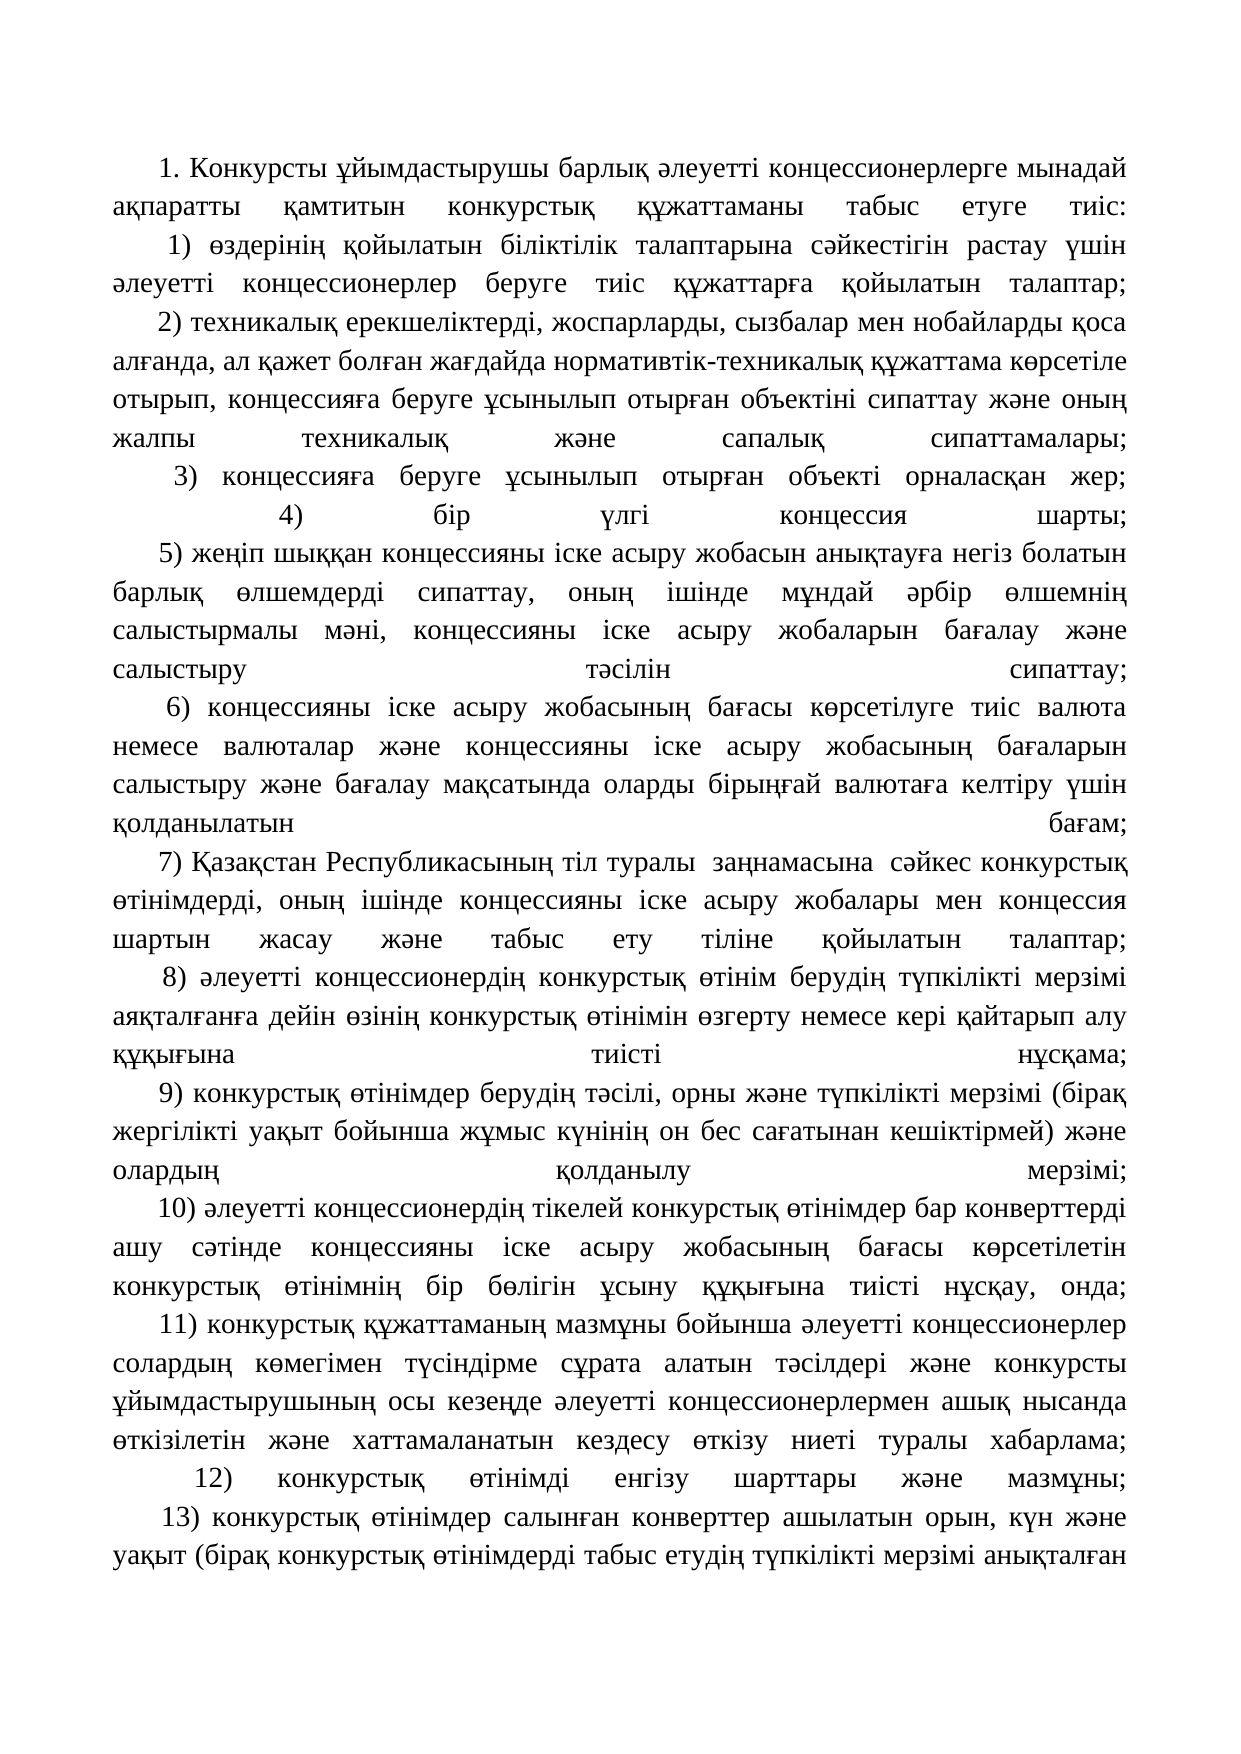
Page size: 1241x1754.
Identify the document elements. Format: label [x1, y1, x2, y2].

text [112, 150, 1128, 1571]
